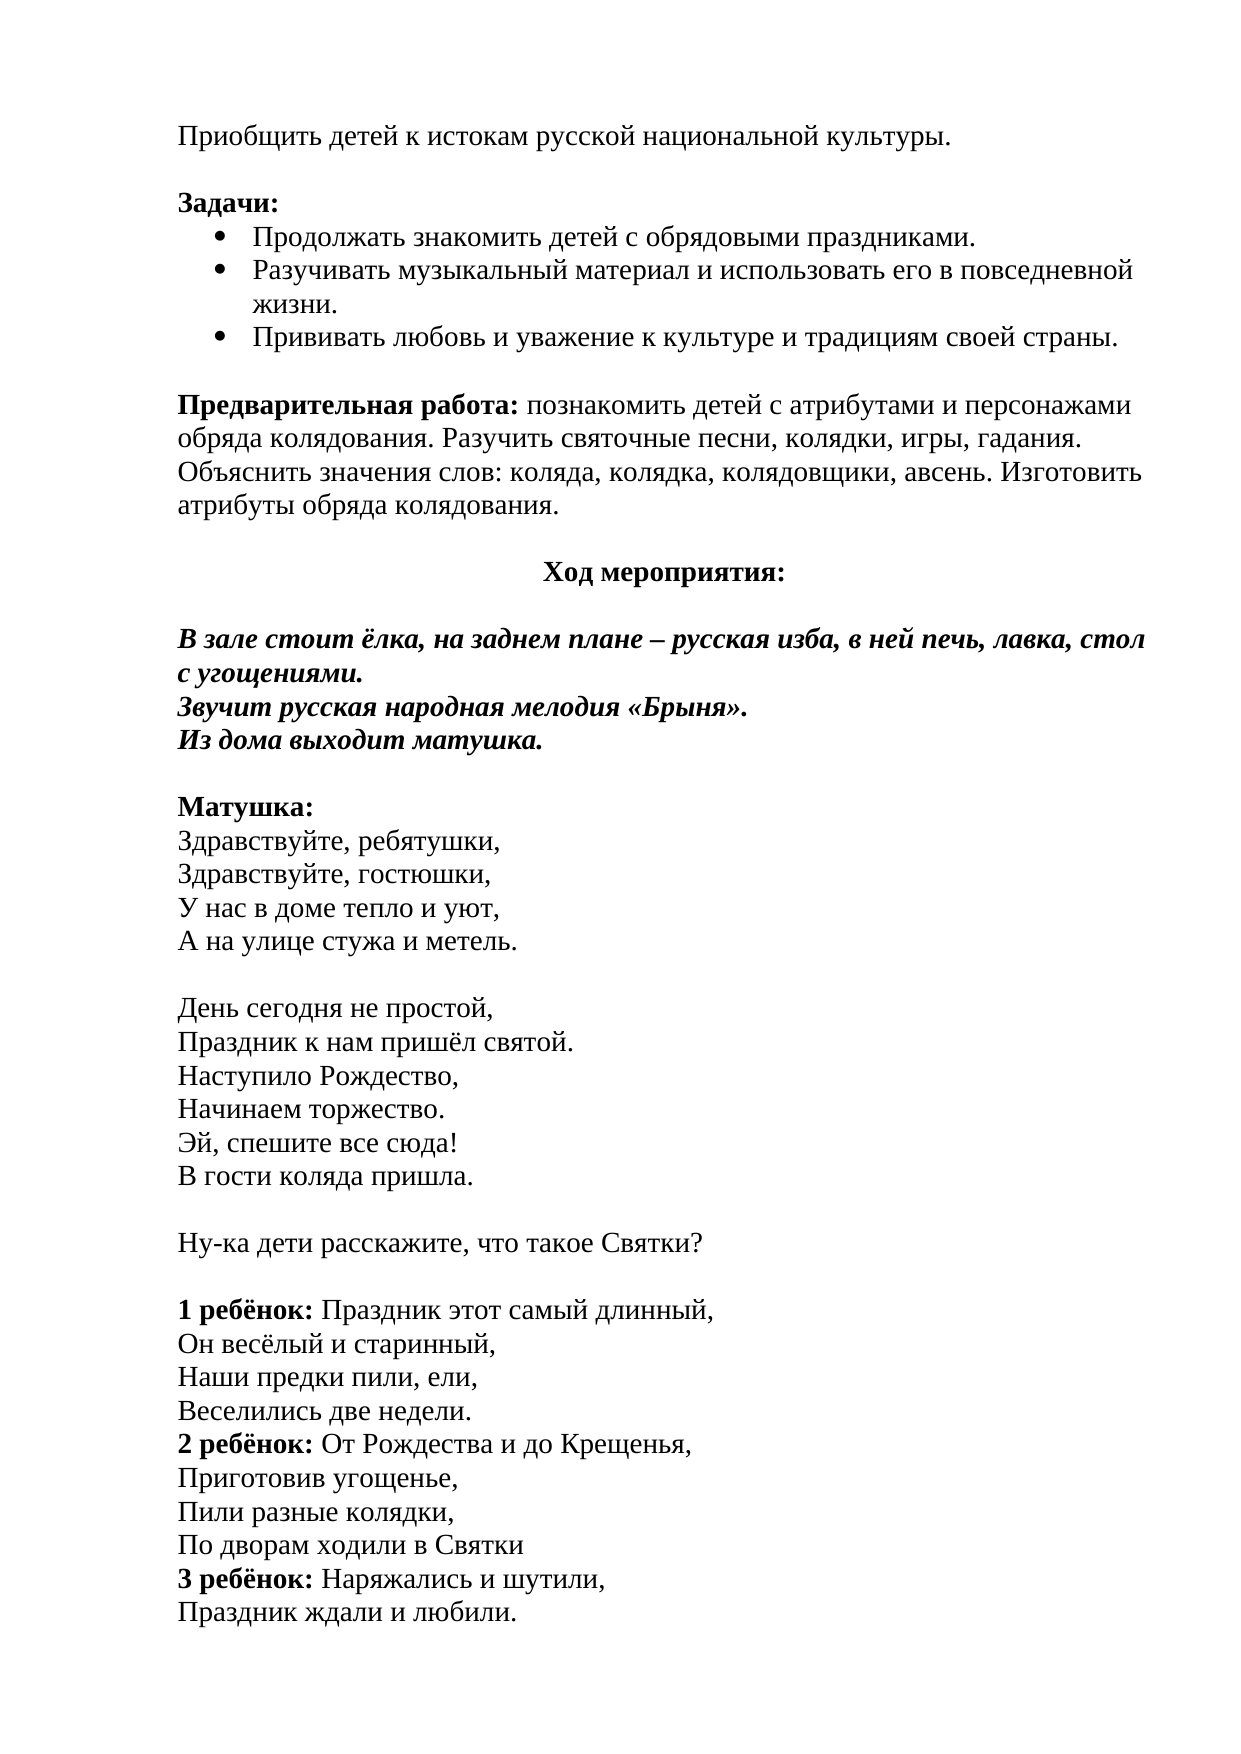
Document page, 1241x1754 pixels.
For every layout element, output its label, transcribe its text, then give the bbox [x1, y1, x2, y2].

text В зале стоит ёлка, на заднем плане – русская изба, в ней печь, лавка, стол с угощениями. Звучит русская народная мелодия «Брыня». Из дома выходит матушка. Матушка: [177, 622, 1152, 823]
text Ход мероприятия: [177, 554, 1152, 588]
list Продолжать знакомить детей с обрядовыми праздниками. [215, 219, 1152, 252]
list Прививать любовь и уважение к культуре и традициям своей страны. [215, 319, 1152, 353]
list Разучивать музыкальный материал и использовать его в повседневной жизни. [215, 252, 1152, 319]
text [177, 1259, 1152, 1628]
text Здравствуйте, ребятушки, Здравствуйте, гостюшки, У нас в доме тепло и уют, А на улице стужа и метель. День сегодня не простой, Праздник к нам пришёл святой. Наступило Рождество, Начинаем торжество. Эй, спешите все сюда! В гости коляда пришла. Ну-ка дети расскажите, что такое Святки? [177, 823, 1152, 1259]
text Предварительная работа: познакомить детей с атрибутами и персонажами обряда колядования. Разучить святочные песни, колядки, игры, гадания. Объяснить значения слов: коляда, колядка, колядовщики, авсень. Изготовить атрибуты обряда колядования. [177, 387, 1152, 521]
text Приобщить детей к истокам русской национальной культуры. [177, 118, 1152, 152]
text Задачи: [177, 185, 1152, 219]
